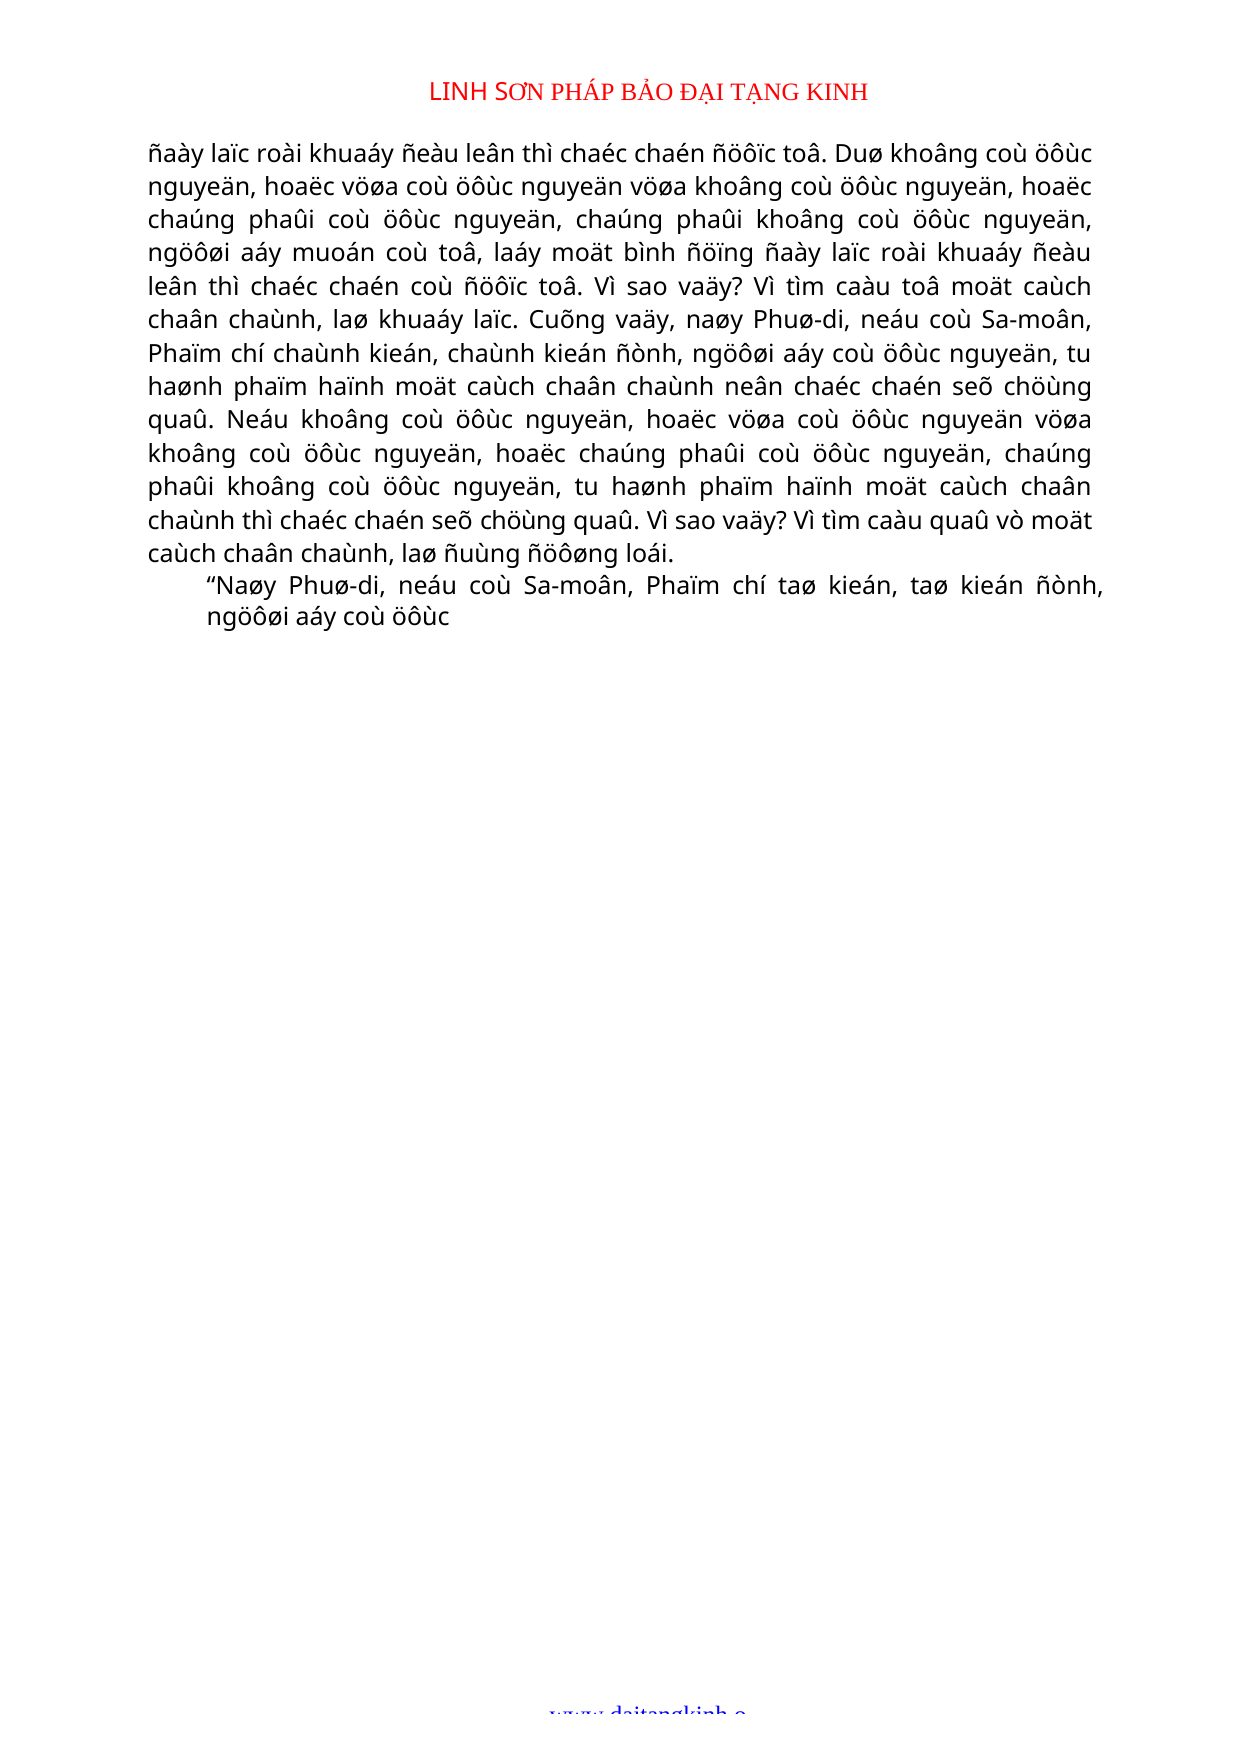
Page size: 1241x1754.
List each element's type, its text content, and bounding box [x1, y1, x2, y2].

text “Naøy Phuø-di, neáu coù Sa-moân, Phaïm chí taø kieán, taø kieán ñònh, ngöôøi aáy coù öôùc [206, 570, 1105, 631]
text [147, 135, 1093, 570]
